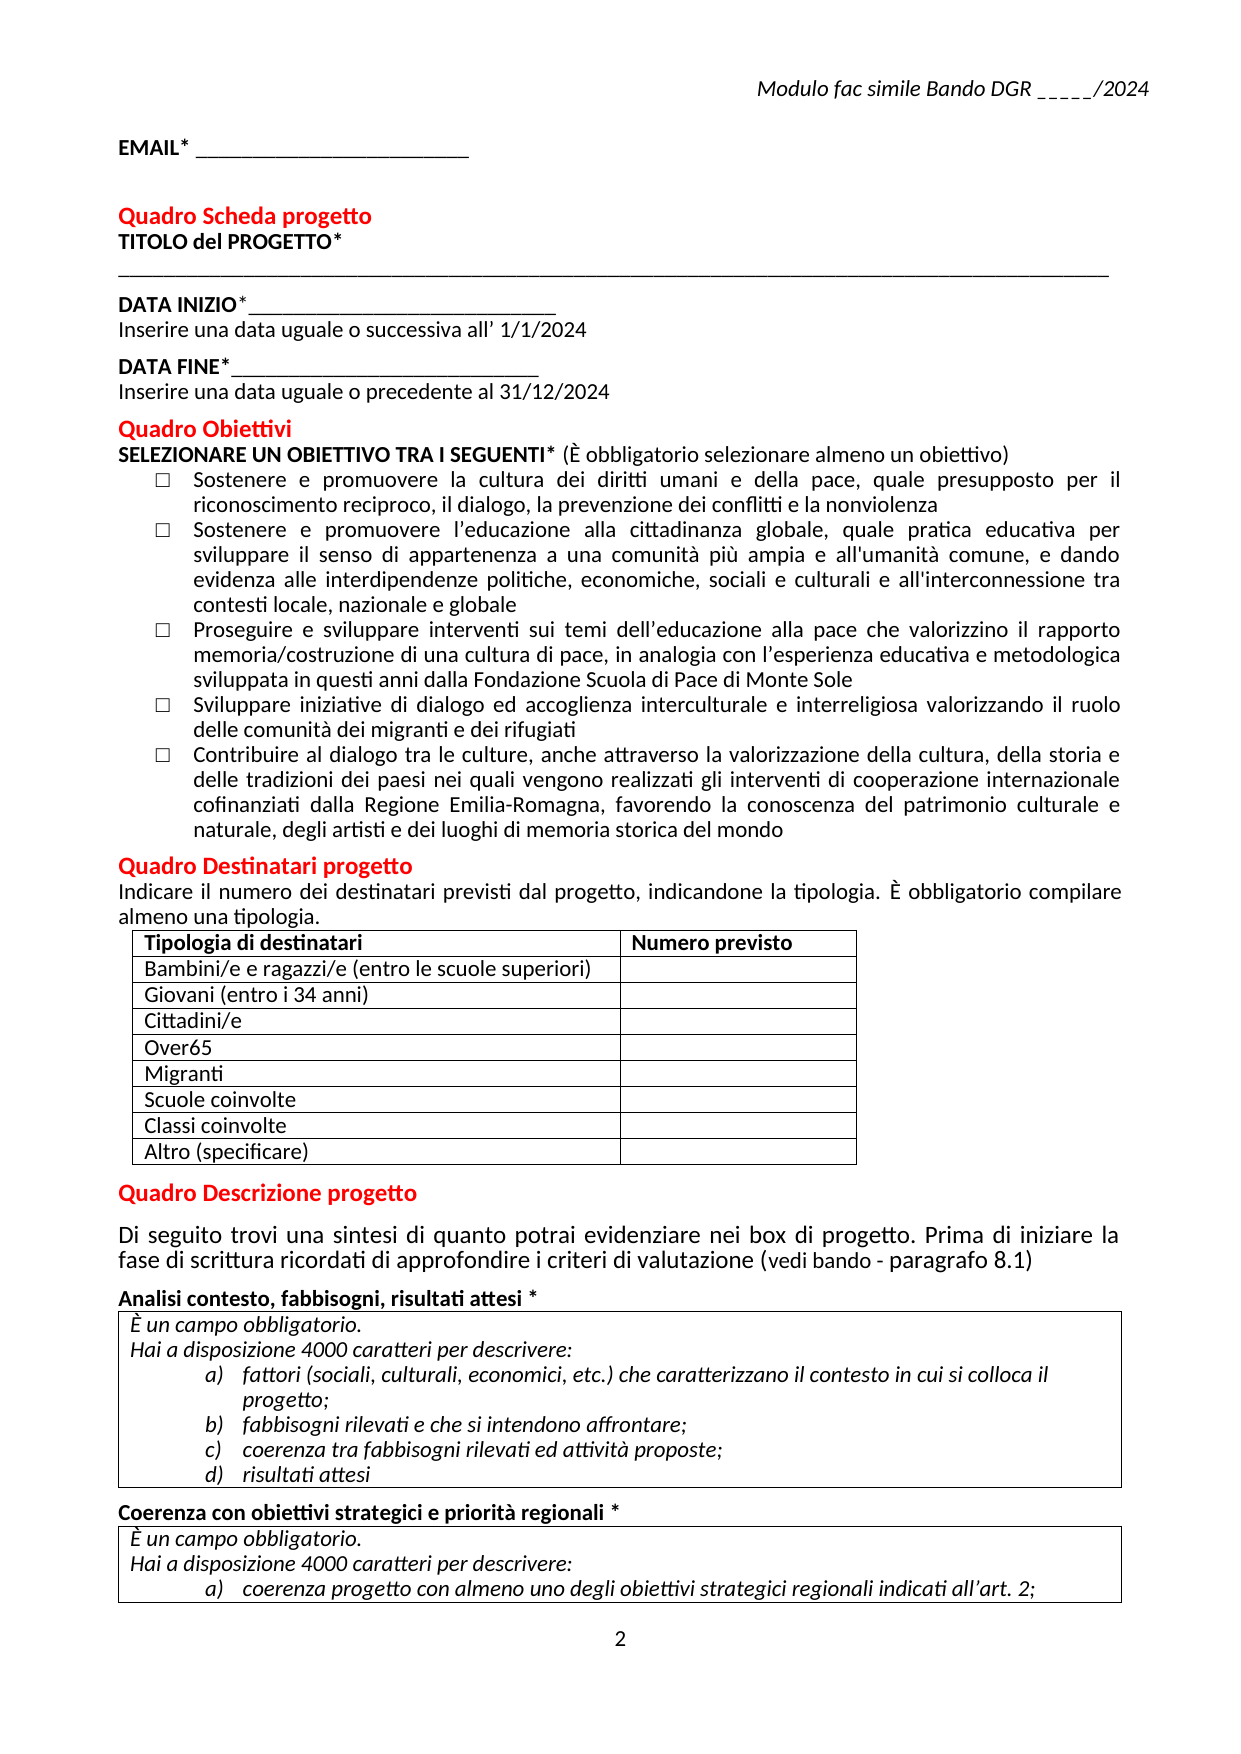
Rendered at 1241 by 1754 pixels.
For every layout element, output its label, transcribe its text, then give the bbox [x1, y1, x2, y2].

table_header Numero previsto [621, 931, 856, 956]
table_cell [621, 1113, 856, 1138]
text Di seguito trovi una sintesi di quanto potrai evidenziare nei box di progetto. Prima di iniziare la fase di scrittura ricordati di approfondire i criteri di valutazione (vedi bando - paragrafo 8.1) [118, 1223, 1122, 1273]
table_cell Classi coinvolte [133, 1113, 620, 1138]
table_cell [621, 1087, 856, 1112]
table_cell Altro (specificare) [133, 1139, 620, 1164]
list Sostenere e promuovere la cultura dei diritti umani e della pace, quale presupposto per il riconoscimento reciproco, il dialogo, la prevenzione dei conflitti e la nonviolenza [156, 467, 1122, 517]
text Analisi contesto, fabbisogni, risultati attesi * [118, 1286, 1122, 1311]
table_cell Giovani (entro i 34 anni) [133, 983, 620, 1008]
table_cell [621, 983, 856, 1008]
text TITOLO del PROGETTO* _______________________________________________________________________________________ [118, 230, 1122, 280]
text Quadro Scheda progetto [118, 205, 1122, 230]
table_cell Scuole coinvolte [133, 1087, 620, 1112]
table_cell Migranti [133, 1061, 620, 1086]
text Inserire una data uguale o precedente al 31/12/2024 [118, 380, 1122, 405]
text EMAIL* ________________________ [118, 133, 1122, 161]
table_cell Over65 [133, 1035, 620, 1060]
text Quadro Destinatari progetto [118, 855, 1122, 880]
table_header È un campo obbligatorio. Hai a disposizione 4000 caratteri per descrivere: fattori (sociali, culturali, economici, etc.) che caratterizzano il contesto in cui si colloca il progetto; fabbisogni rilevati e che si intendono affrontare; coerenza tra fabbisogni rilevati ed attività proposte; risultati attesi [119, 1312, 1121, 1487]
table_header Tipologia di destinatari [133, 931, 620, 956]
text Inserire una data uguale o successiva all’ 1/1/2024 [118, 317, 1122, 342]
table_cell [621, 1139, 856, 1164]
table_cell [621, 1035, 856, 1060]
text DATA INIZIO*___________________________ [118, 292, 1122, 317]
table_cell [621, 957, 856, 982]
text Quadro Descrizione progetto [118, 1182, 1122, 1207]
list Sostenere e promuovere l’educazione alla cittadinanza globale, quale pratica educativa per sviluppare il senso di appartenenza a una comunità più ampia e all'umanità comune, e dando evidenza alle interdipendenze politiche, economiche, sociali e culturali e all'interconnessione tra contesti locale, nazionale e globale [156, 517, 1122, 617]
table_cell Bambini/e e ragazzi/e (entro le scuole superiori) [133, 957, 620, 982]
text SELEZIONARE UN OBIETTIVO TRA I SEGUENTI* (È obbligatorio selezionare almeno un obiettivo) [118, 442, 1122, 467]
text DATA FINE*___________________________ [118, 355, 1122, 380]
text Coerenza con obiettivi strategici e priorità regionali * [118, 1501, 1122, 1526]
text Indicare il numero dei destinatari previsti dal progetto, indicandone la tipologia. È obbligatorio compilare almeno una tipologia. [118, 880, 1122, 930]
table_cell [621, 1009, 856, 1034]
list Contribuire al dialogo tra le culture, anche attraverso la valorizzazione della cultura, della storia e delle tradizioni dei paesi nei quali vengono realizzati gli interventi di cooperazione internazionale cofinanziati dalla Regione Emilia-Romagna, favorendo la conoscenza del patrimonio culturale e naturale, degli artisti e dei luoghi di memoria storica del mondo [156, 742, 1122, 842]
list Sviluppare iniziative di dialogo ed accoglienza interculturale e interreligiosa valorizzando il ruolo delle comunità dei migranti e dei rifugiati [156, 692, 1122, 742]
text Quadro Obiettivi [118, 417, 1122, 442]
table_cell [621, 1061, 856, 1086]
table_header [119, 1527, 1121, 1602]
table_cell Cittadini/e [133, 1009, 620, 1034]
list Proseguire e sviluppare interventi sui temi dell’educazione alla pace che valorizzino il rapporto memoria/costruzione di una cultura di pace, in analogia con l’esperienza educativa e metodologica sviluppata in questi anni dalla Fondazione Scuola di Pace di Monte Sole [156, 617, 1122, 692]
